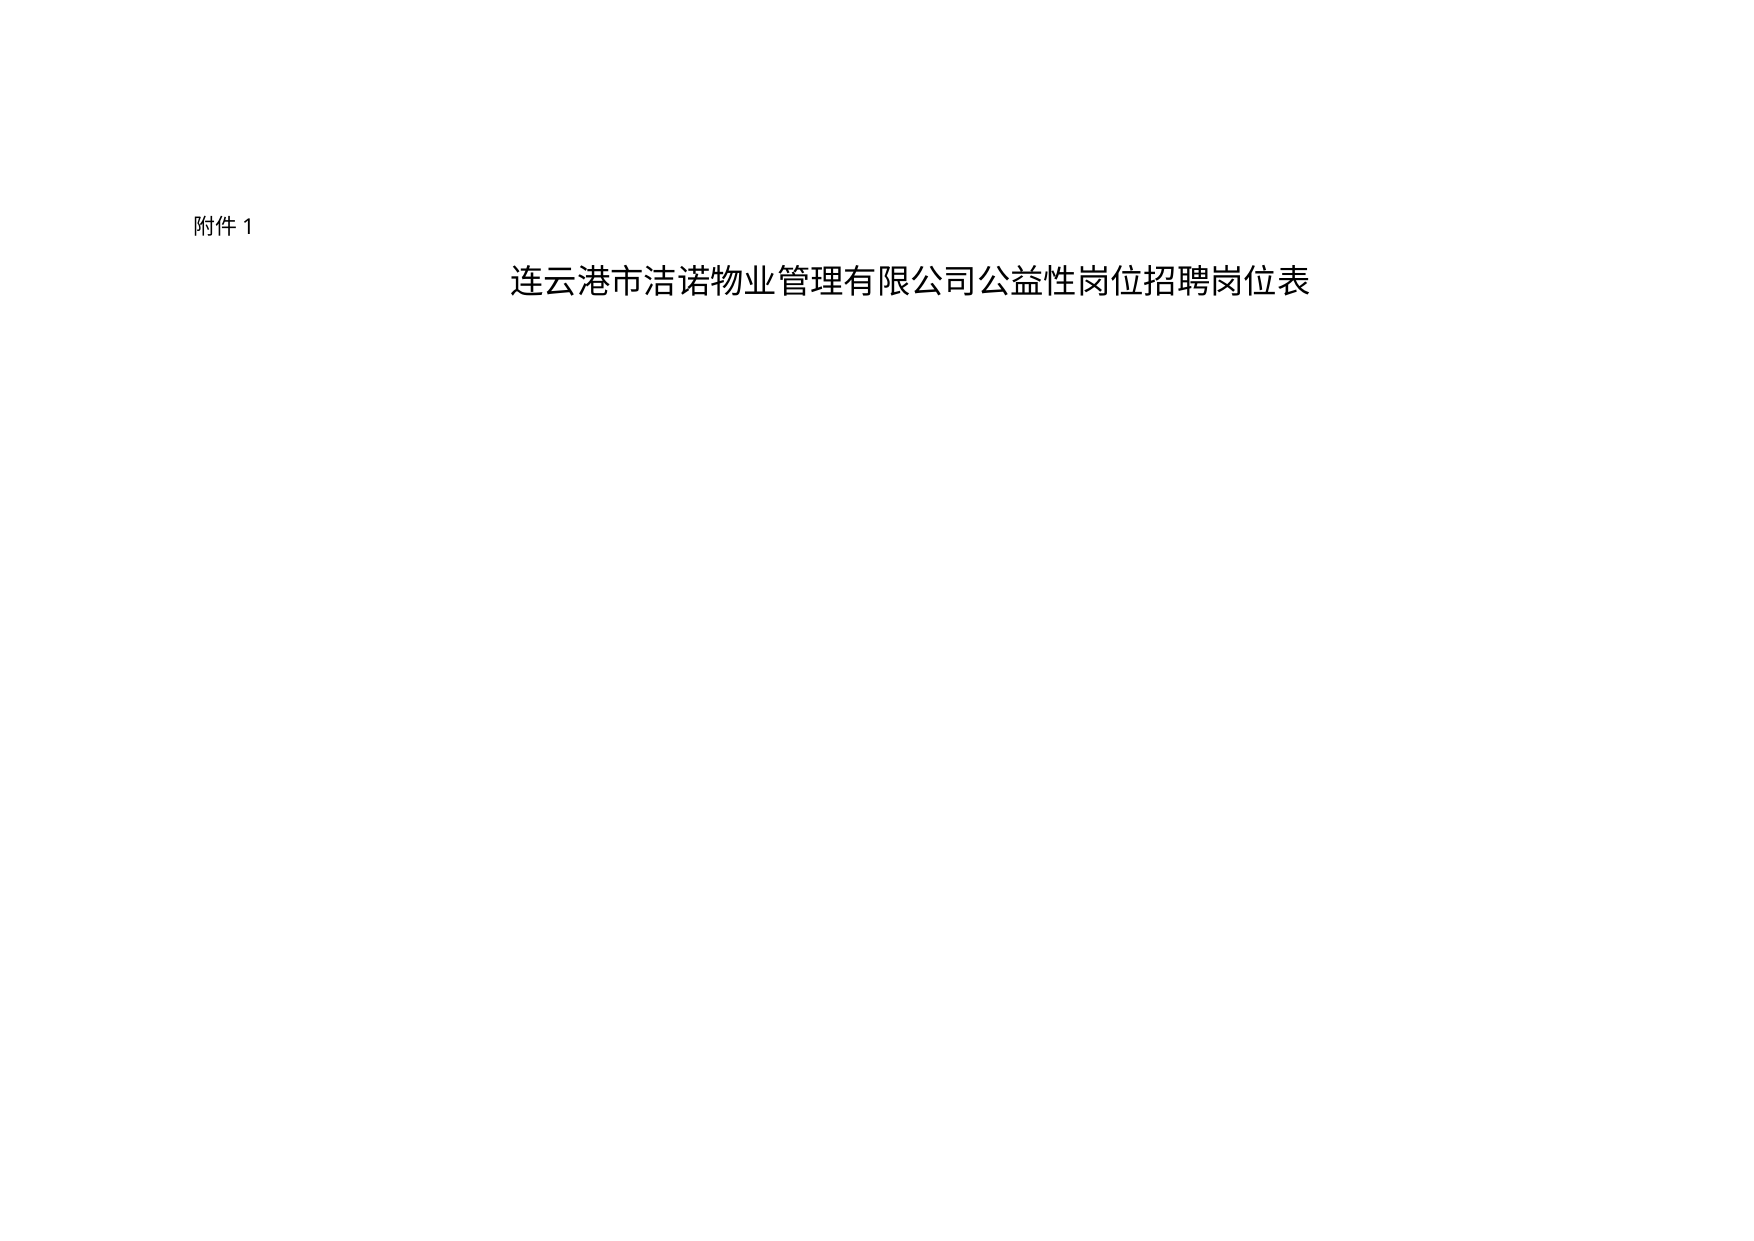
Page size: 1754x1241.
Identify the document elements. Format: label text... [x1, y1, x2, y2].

text 附件1 [150, 188, 1604, 246]
text 连云港市洁诺物业管理有限公司公益性岗位招聘岗位表 [150, 246, 1604, 305]
